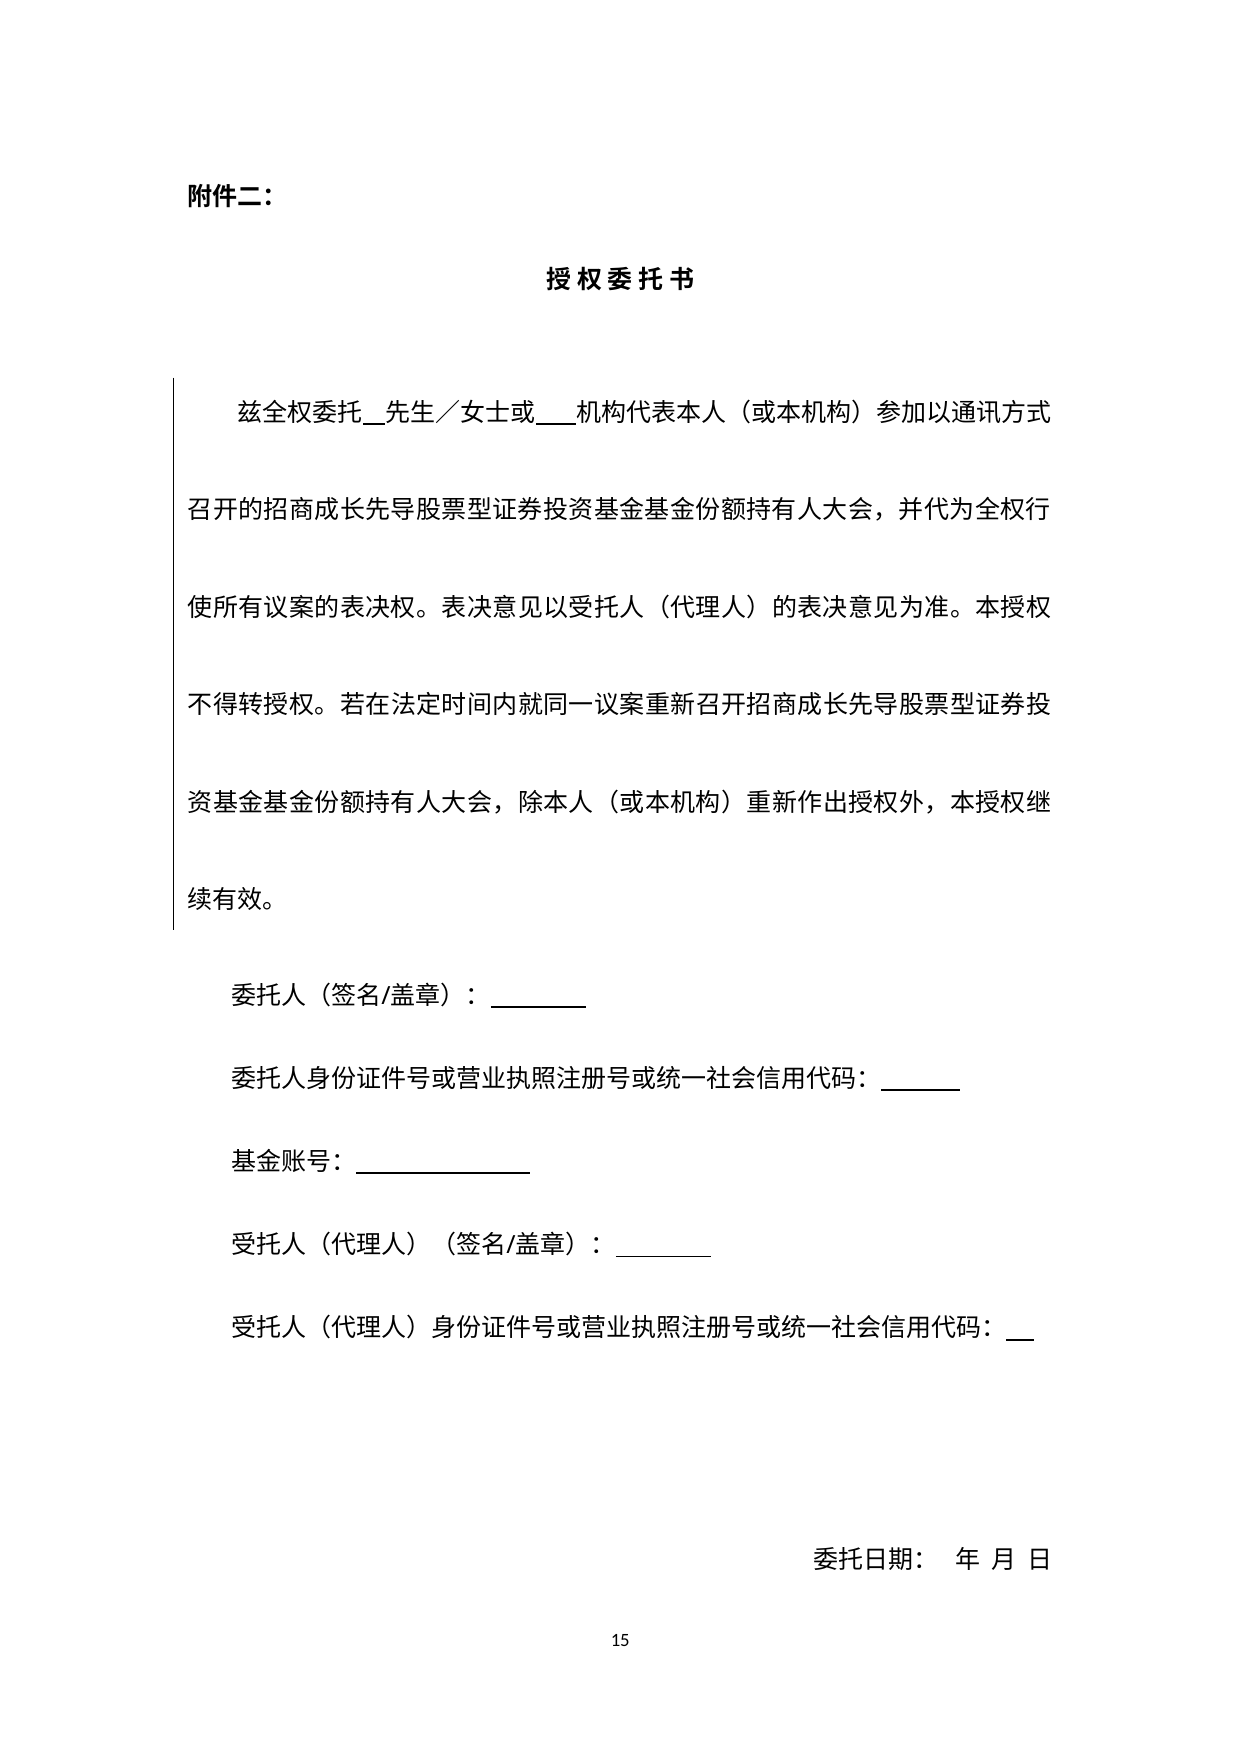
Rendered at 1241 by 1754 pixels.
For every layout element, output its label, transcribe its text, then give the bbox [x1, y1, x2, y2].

text 受托人（代理人）（签名/盖章）： [187, 1210, 1053, 1275]
text 委托人身份证件号或营业执照注册号或统一社会信用代码： [187, 1044, 1053, 1109]
text 委托日期： 年 月 日 [187, 1525, 1053, 1590]
text 委托人（签名/盖章）： [187, 961, 1053, 1026]
text 授 权 委 托 书 [187, 245, 1053, 310]
text 受托人（代理人）身份证件号或营业执照注册号或统一社会信用代码： [187, 1293, 1053, 1358]
text 附件二： [187, 162, 1053, 227]
text 基金账号： [187, 1127, 1053, 1192]
text 兹全权委托 先生／女士或 机构代表本人（或本机构）参加以通讯方式召开的招商成长先导股票型证券投资基金基金份额持有人大会，并代为全权行使所有议案的表决权。表决意见以受托人（代理人）的表决意见为准。本授权不得转授权。若在法定时间内就同一议案重新召开招商成长先导股票型证券投资基金基金份额持有人大会，除本人（或本机构）重新作出授权外，本授权继续有效。 [187, 378, 1053, 930]
